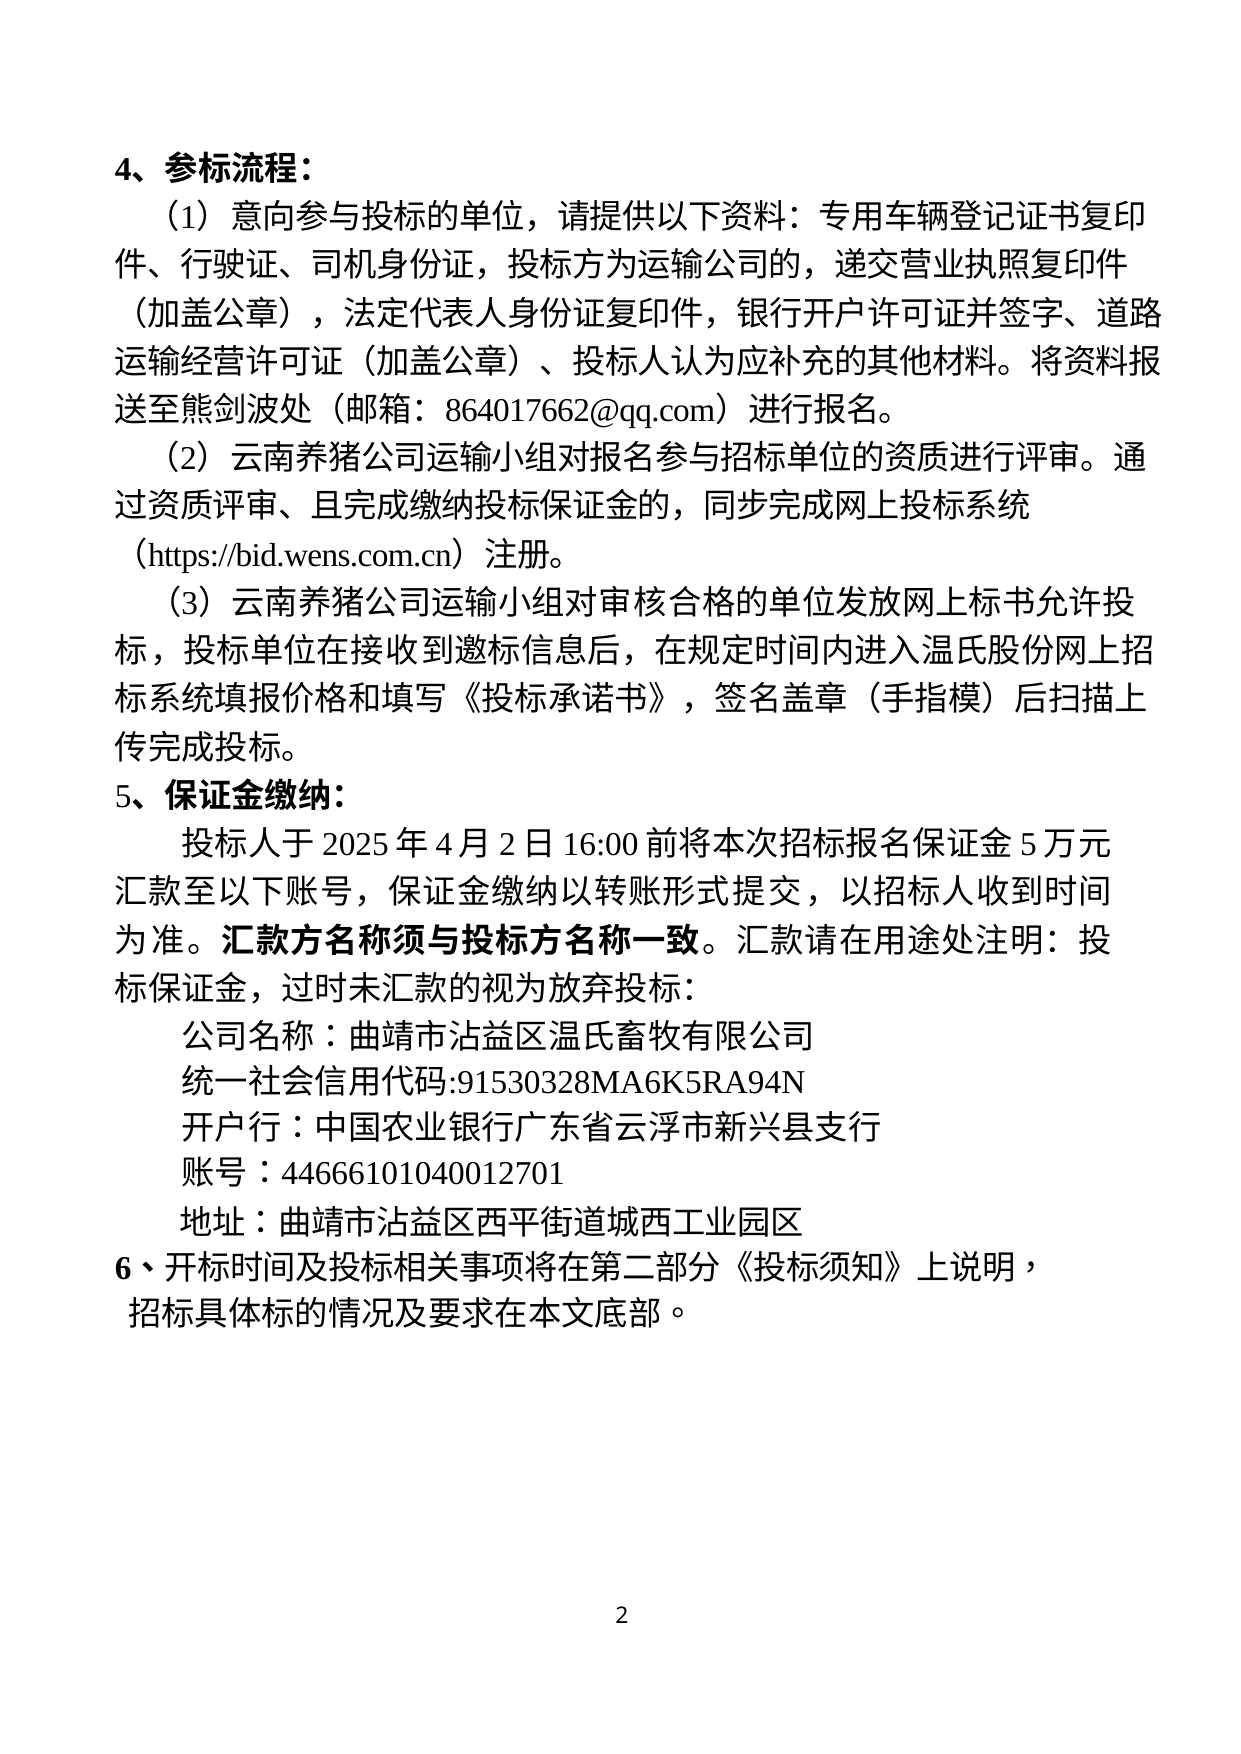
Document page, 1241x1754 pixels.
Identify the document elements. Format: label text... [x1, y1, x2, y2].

text 5、保证金缴纳： [114, 769, 1165, 817]
list （1）意向参与投标的单位，请提供以下资料：专用车辆登记证书复印件、行驶证、司机身份证，投标方为运输公司的，递交营业执照复印件（加盖公章），法定代表人身份证复印件，银行开户许可证并签字、道路运输经营许可证（加盖公章）、投标人认为应补充的其他材料。将资料报送至熊剑波处（邮箱：864017662@qq.com）进行报名。 [114, 190, 1165, 431]
list （2）云南养猪公司运输小组对报名参与招标单位的资质进行评审。通过资质评审、且完成缴纳投标保证金的，同步完成网上投标系统（https://bid.wens.com.cn）注册。 [114, 431, 1165, 576]
text 开户行：中国农业银行广东省云浮市新兴县支行 [114, 1104, 1165, 1149]
text 地址：曲靖市沾益区西平街道城西工业园区 [114, 1196, 1121, 1244]
text 公司名称：曲靖市沾益区温氏畜牧有限公司 [114, 1010, 1165, 1058]
text 招标具体标的情况及要求在本文底部。 [128, 1289, 1165, 1335]
list 云南养猪公司运输小组对审核合格的单位发放网上标书允许投标，投标单位在接收到邀标信息后，在规定时间内进入温氏股份网上招标系统填报价格和填写《投标承诺书》，签名盖章（手指模）后扫描上传完成投标。 [114, 576, 1165, 769]
list 投标人于2025年4月2日16:00前将本次招标报名保证金5万元汇款至以下账号，保证金缴纳以转账形式提交，以招标人收到时间为准。汇款方名称须与投标方名称一致。汇款请在用途处注明：投标保证金，过时未汇款的视为放弃投标： [114, 817, 1112, 1010]
text 统一社会信用代码:91530328MA6K5RA94N [114, 1058, 1165, 1104]
text 账号：44666101040012701 [114, 1149, 1165, 1194]
text 6、开标时间及投标相关事项将在第二部分《投标须知》上说明， [114, 1244, 1165, 1289]
text 4、参标流程： [114, 142, 1165, 190]
